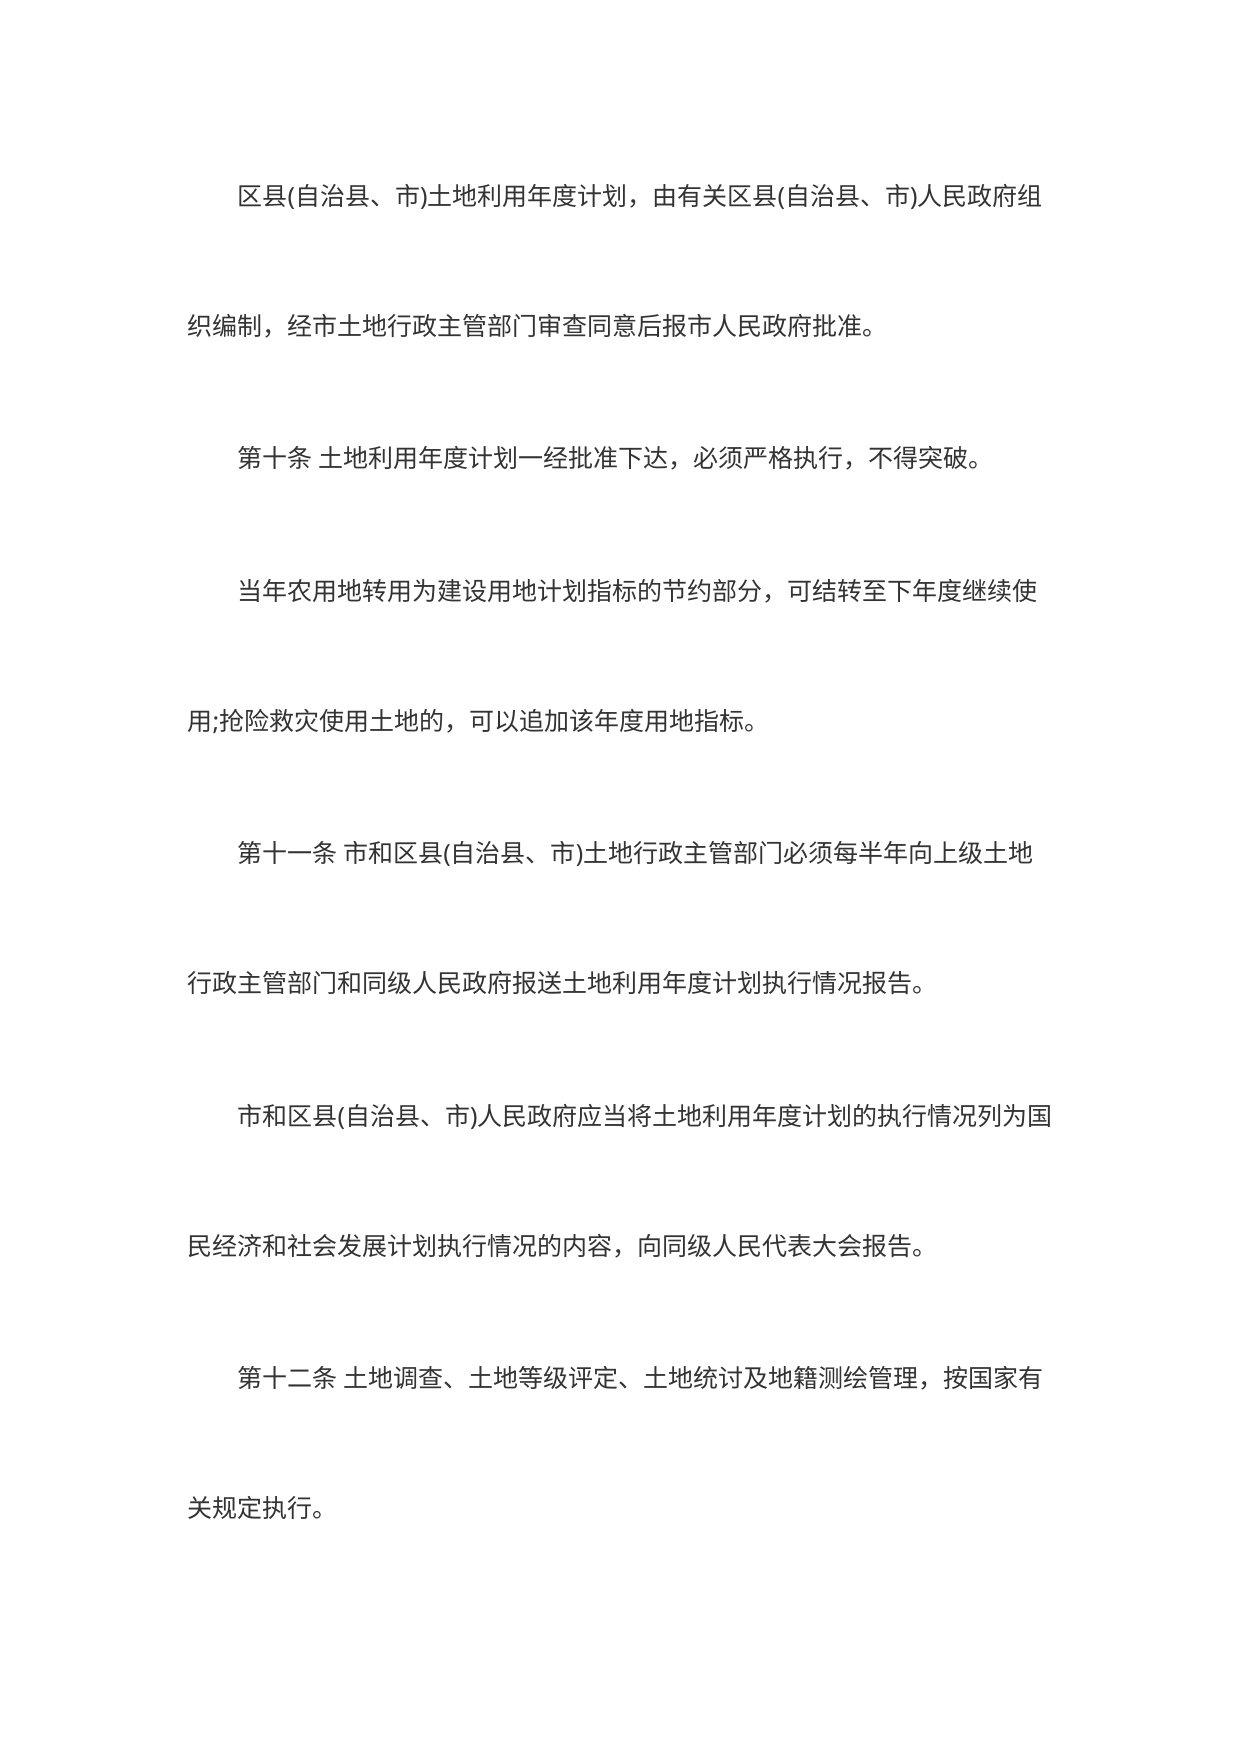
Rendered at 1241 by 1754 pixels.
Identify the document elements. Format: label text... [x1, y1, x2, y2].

text 第十一条 市和区县(自治县、市)土地行政主管部门必须每半年向上级土地行政主管部门和同级人民政府报送土地利用年度计划执行情况报告。 [187, 819, 1053, 1014]
text 第十条 土地利用年度计划一经批准下达，必须严格执行，不得突破。 [187, 424, 1053, 489]
text 第十二条 土地调查、土地等级评定、土地统讨及地籍测绘管理，按国家有关规定执行。 [187, 1344, 1053, 1539]
text 区县(自治县、市)土地利用年度计划，由有关区县(自治县、市)人民政府组织编制，经市土地行政主管部门审查同意后报市人民政府批准。 [187, 162, 1053, 357]
text 市和区县(自治县、市)人民政府应当将土地利用年度计划的执行情况列为国民经济和社会发展计划执行情况的内容，向同级人民代表大会报告。 [187, 1082, 1053, 1277]
text 当年农用地转用为建设用地计划指标的节约部分，可结转至下年度继续使用;抢险救灾使用土地的，可以追加该年度用地指标。 [187, 557, 1053, 752]
